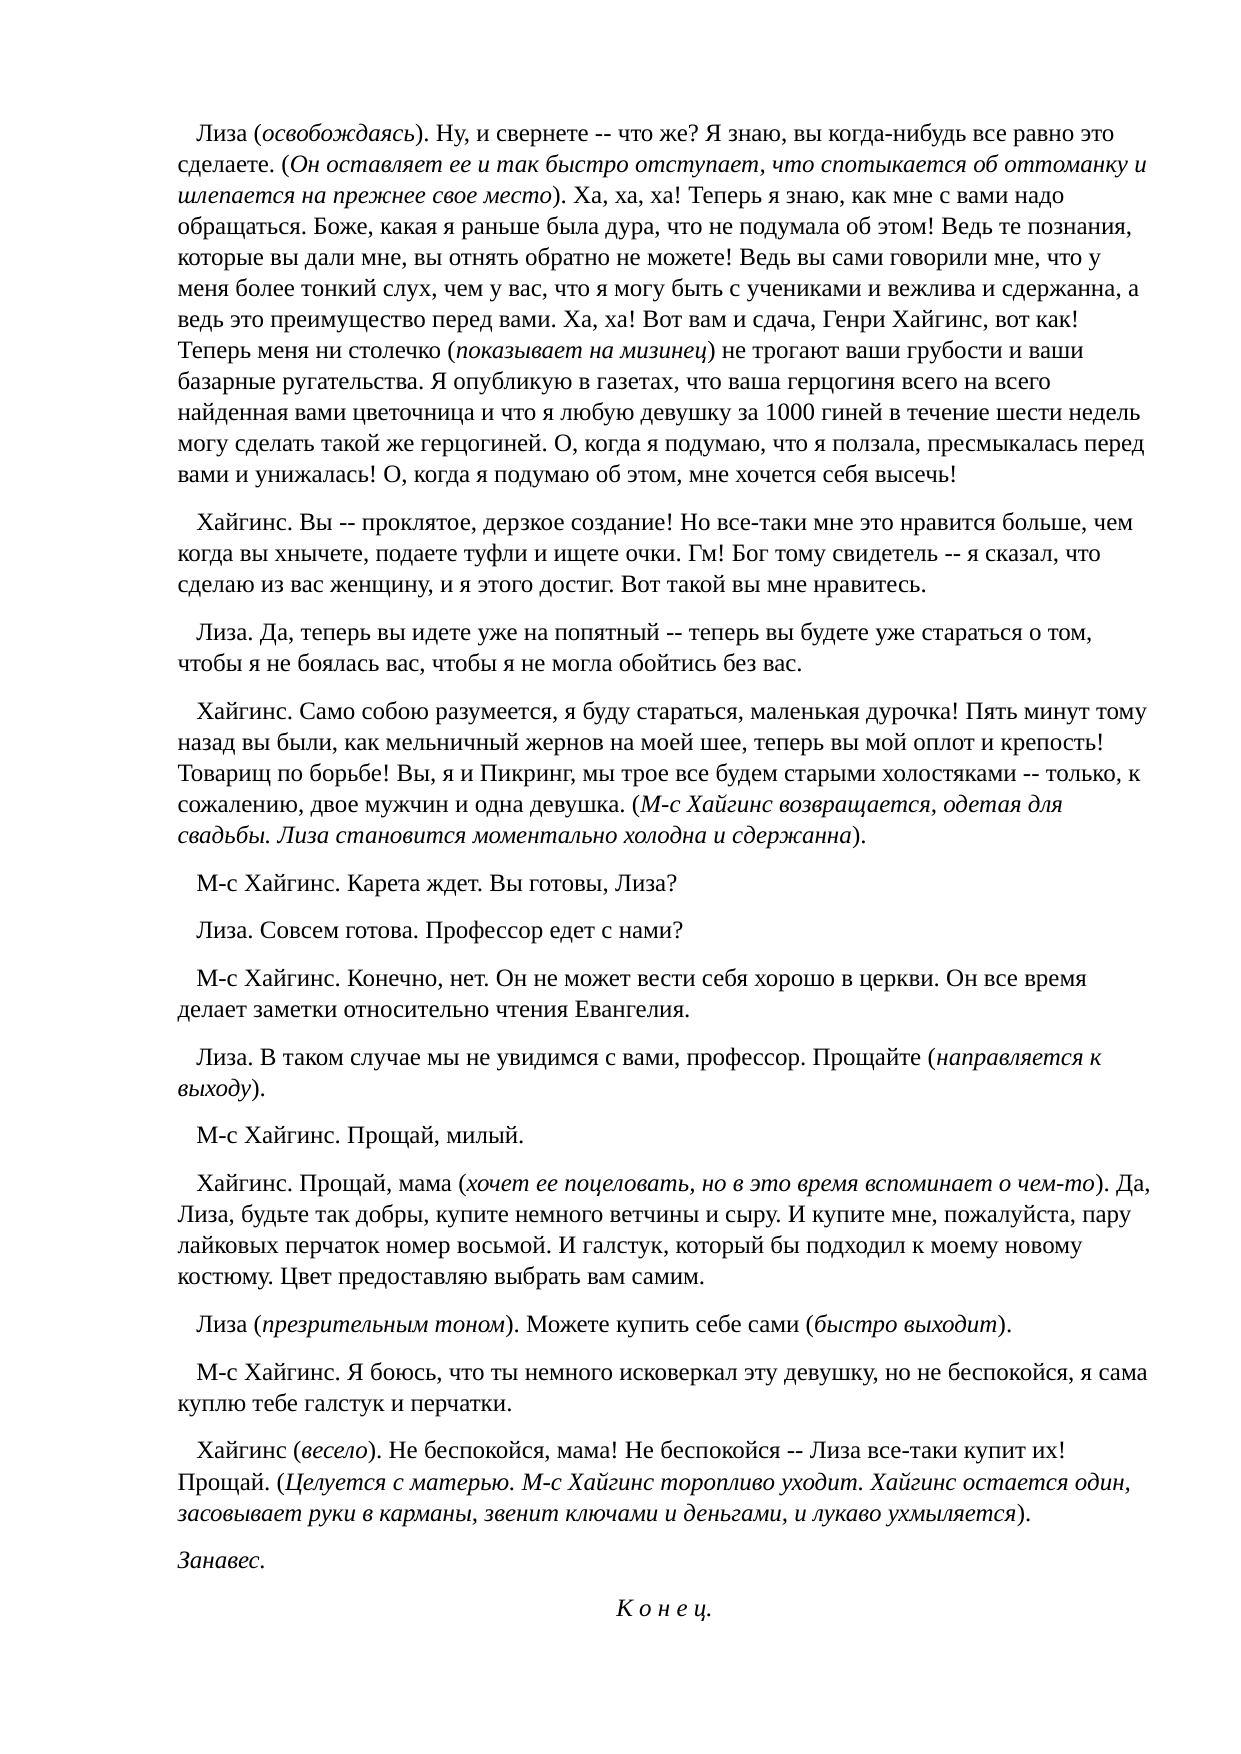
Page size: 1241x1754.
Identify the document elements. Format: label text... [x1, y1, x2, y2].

text Занавес. [177, 1545, 1152, 1574]
text Лиза. Совсем готова. Профессор едет с нами? [177, 915, 1152, 944]
text К о н е ц. [177, 1593, 1152, 1622]
text Хайгинс. Прощай, мама (хочет ее поцеловать, но в это время вспоминает о чем-то). Да, Лиза, будьте так добры, купите немного ветчины и сыру. И купите мне, пожалуйста, пару лайковых перчаток номер восьмой. И галстук, который бы подходил к моему новому костюму. Цвет предоставляю выбрать вам самим. [177, 1168, 1152, 1290]
text Хайгинс. Вы -- проклятое, дерзкое создание! Но все-таки мне это нравится больше, чем когда вы хнычете, подаете туфли и ищете очки. Гм! Бог тому свидетель -- я сказал, что сделаю из вас женщину, и я этого достиг. Вот такой вы мне нравитесь. [177, 507, 1152, 598]
text М-с Хайгинс. Конечно, нет. Он не может вести себя хорошо в церкви. Он все время делает заметки относительно чтения Евангелия. [177, 963, 1152, 1023]
text Лиза (освобождаясь). Ну, и свернете -- что же? Я знаю, вы когда-нибудь все равно это сделаете. (Он оставляет ее и так быстро отступает, что спотыкается об оттоманку и шлепается на прежнее свое место). Ха, ха, ха! Теперь я знаю, как мне с вами надо обращаться. Боже, какая я раньше была дура, что не подумала об этом! Ведь те познания, которые вы дали мне, вы отнять обратно не можете! Ведь вы сами говорили мне, что у меня более тонкий слух, чем у вас, что я могу быть с учениками и вежлива и сдержанна, а ведь это преимущество перед вами. Ха, ха! Вот вам и сдача, Генри Хайгинс, вот как! Теперь меня ни столечко (показывает на мизинец) не трогают ваши грубости и ваши базарные ругательства. Я опубликую в газетах, что ваша герцогиня всего на всего найденная вами цветочница и что я любую девушку за 1000 гиней в течение шести недель могу сделать такой же герцогиней. О, когда я подумаю, что я ползала, пресмыкалась перед вами и унижалась! О, когда я подумаю об этом, мне хочется себя высечь! [177, 118, 1152, 488]
text Хайгинс (весело). Не беспокойся, мама! Не беспокойся -- Лиза все-таки купит их! Прощай. (Целуется с матерью. М-с Хайгинс торопливо уходит. Хайгинс остается один, засовывает руки в карманы, звенит ключами и деньгами, и лукаво ухмыляется). [177, 1436, 1152, 1526]
text Лиза. Да, теперь вы идете уже на попятный -- теперь вы будете уже стараться о том, чтобы я не боялась вас, чтобы я не могла обойтись без вас. [177, 617, 1152, 677]
text М-с Хайгинс. Я боюсь, что ты немного исковеркал эту девушку, но не беспокойся, я сама куплю тебе галстук и перчатки. [177, 1357, 1152, 1417]
text М-с Хайгинс. Карета ждет. Вы готовы, Лиза? [177, 868, 1152, 896]
text Лиза (презрительным тоном). Можете купить себе сами (быстро выходит). [177, 1309, 1152, 1338]
text М-с Хайгинс. Прощай, милый. [177, 1121, 1152, 1149]
text Лиза. В таком случае мы не увидимся с вами, профессор. Прощайте (направляется к выходу). [177, 1042, 1152, 1102]
text Хайгинс. Само собою разумеется, я буду стараться, маленькая дурочка! Пять минут тому назад вы были, как мельничный жернов на моей шее, теперь вы мой оплот и крепость! Товарищ по борьбе! Вы, я и Пикринг, мы трое все будем старыми холостяками -- только, к сожалению, двое мужчин и одна девушка. (М-с Хайгинс возвращается, одетая для свадьбы. Лиза становится моментально холодна и сдержанна). [177, 696, 1152, 849]
